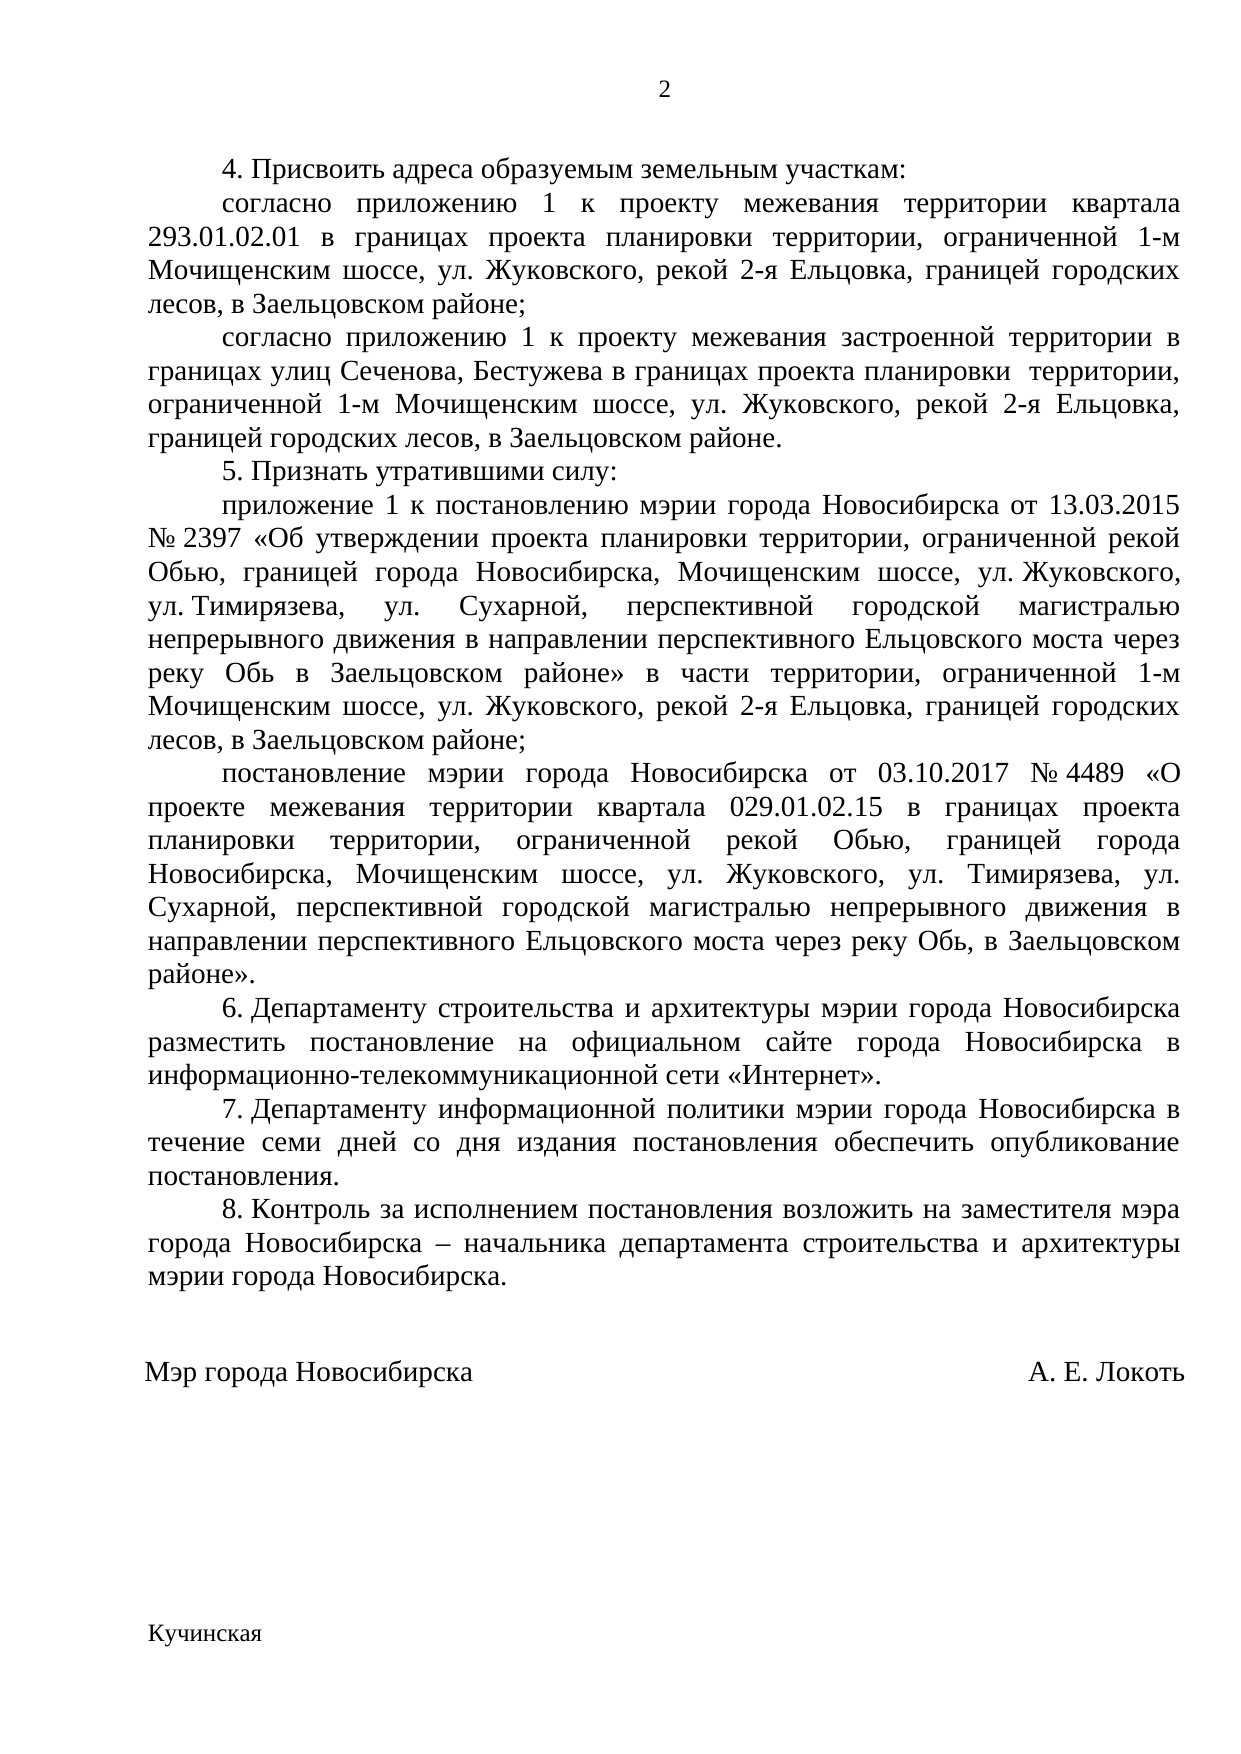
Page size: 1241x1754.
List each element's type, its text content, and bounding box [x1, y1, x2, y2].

text 6. Департаменту строительства и архитектуры мэрии города Новосибирска разместить постановление на официальном сайте города Новосибирска в информационно-телекоммуникационной сети «Интернет». [148, 990, 1181, 1091]
text согласно приложению 1 к проекту межевания территории квартала 293.01.02.01 в границах проекта планировки территории, ограниченной 1-м Мочищенским шоссе, ул. Жуковского, рекой 2-я Ельцовка, границей городских лесов, в Заельцовском районе; [148, 185, 1181, 319]
text 4. Присвоить адреса образуемым земельным участкам: [148, 152, 1181, 185]
text 5. Признать утратившими силу: [148, 453, 1181, 487]
text 7. Департаменту информационной политики мэрии города Новосибирска в течение семи дней со дня издания постановления обеспечить опубликование постановления. [148, 1091, 1181, 1191]
text согласно приложению 1 к проекту межевания застроенной территории в границах улиц Сеченова, Бестужева в границах проекта планировки территории, ограниченной 1-м Мочищенским шоссе, ул. Жуковского, рекой 2-я Ельцовка, границей городских лесов, в Заельцовском районе. [148, 319, 1181, 453]
table_header А. Е. Локоть [856, 1292, 1196, 1388]
text 8. Контроль за исполнением постановления возложить на заместителя мэра города Новосибирска – начальника департамента строительства и архитектуры мэрии города Новосибирска. [148, 1191, 1181, 1292]
text Кучинская [148, 1618, 1181, 1647]
text приложение 1 к постановлению мэрии города Новосибирска от 13.03.2015 № 2397 «Об утверждении проекта планировки территории, ограниченной рекой Обью, границей города Новосибирска, Мочищенским шоссе, ул. Жуковского, ул. Тимирязева, ул. Сухарной, перспективной городской магистралью непрерывного движения в направлении перспективного Ельцовского моста через реку Обь в Заельцовском районе» в части территории, ограниченной 1-м Мочищенским шоссе, ул. Жуковского, рекой 2-я Ельцовка, границей городских лесов, в Заельцовском районе; [148, 487, 1181, 755]
table_header Мэр города Новосибирска [133, 1292, 856, 1388]
text постановление мэрии города Новосибирска от 03.10.2017 № 4489 «О проекте межевания территории квартала 029.01.02.15 в границах проекта планировки территории, ограниченной рекой Обью, границей города Новосибирска, Мочищенским шоссе, ул. Жуковского, ул. Тимирязева, ул. Сухарной, перспективной городской магистралью непрерывного движения в направлении перспективного Ельцовского моста через реку Обь, в Заельцовском районе». [148, 755, 1181, 990]
